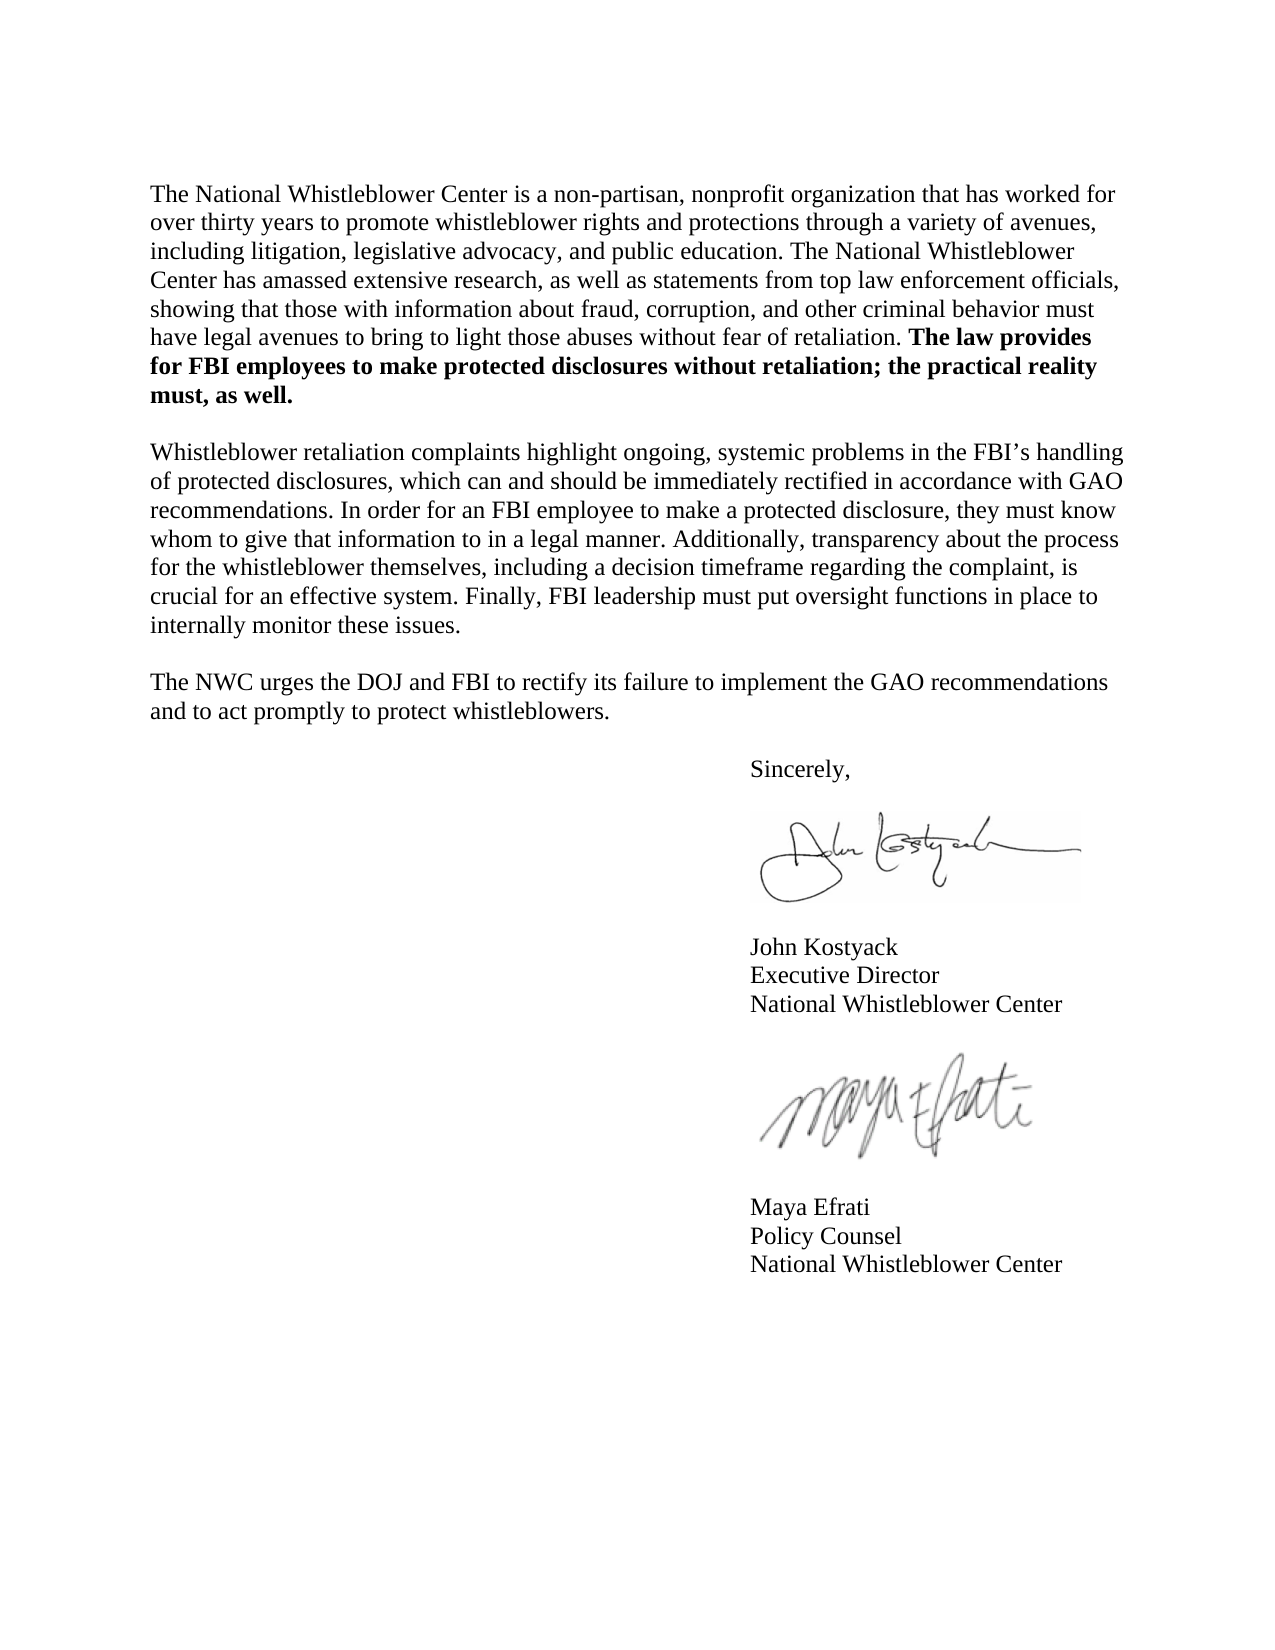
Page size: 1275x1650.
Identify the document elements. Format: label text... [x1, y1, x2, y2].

text Maya Efrati [750, 1192, 1125, 1221]
text National Whistleblower Center [750, 1249, 1125, 1278]
text The NWC urges the DOJ and FBI to rectify its failure to implement the GAO recommendations and to act promptly to protect whistleblowers. [150, 667, 1125, 725]
text John Kostyack [675, 932, 1125, 960]
picture [750, 811, 1082, 903]
text Sincerely, [675, 754, 1125, 782]
picture [750, 1046, 1040, 1164]
text The National Whistleblower Center is a non-partisan, nonprofit organization that has worked for over thirty years to promote whistleblower rights and protections through a variety of avenues, including litigation, legislative advocacy, and public education. The National Whistleblower Center has amassed extensive research, as well as statements from top law enforcement officials, showing that those with information about fraud, corruption, and other criminal behavior must have legal avenues to bring to light those abuses without fear of retaliation. The law provides for FBI employees to make protected disclosures without retaliation; the practical reality must, as well. [150, 179, 1125, 409]
text National Whistleblower Center [750, 989, 1125, 1018]
text Executive Director [675, 960, 1125, 989]
text Whistleblower retaliation complaints highlight ongoing, systemic problems in the FBI’s handling of protected disclosures, which can and should be immediately rectified in accordance with GAO recommendations. In order for an FBI employee to make a protected disclosure, they must know whom to give that information to in a legal manner. Additionally, transparency about the process for the whistleblower themselves, including a decision timeframe regarding the complaint, is crucial for an effective system. Finally, FBI leadership must put oversight functions in place to internally monitor these issues. [150, 437, 1125, 639]
text Policy Counsel [750, 1221, 1125, 1249]
